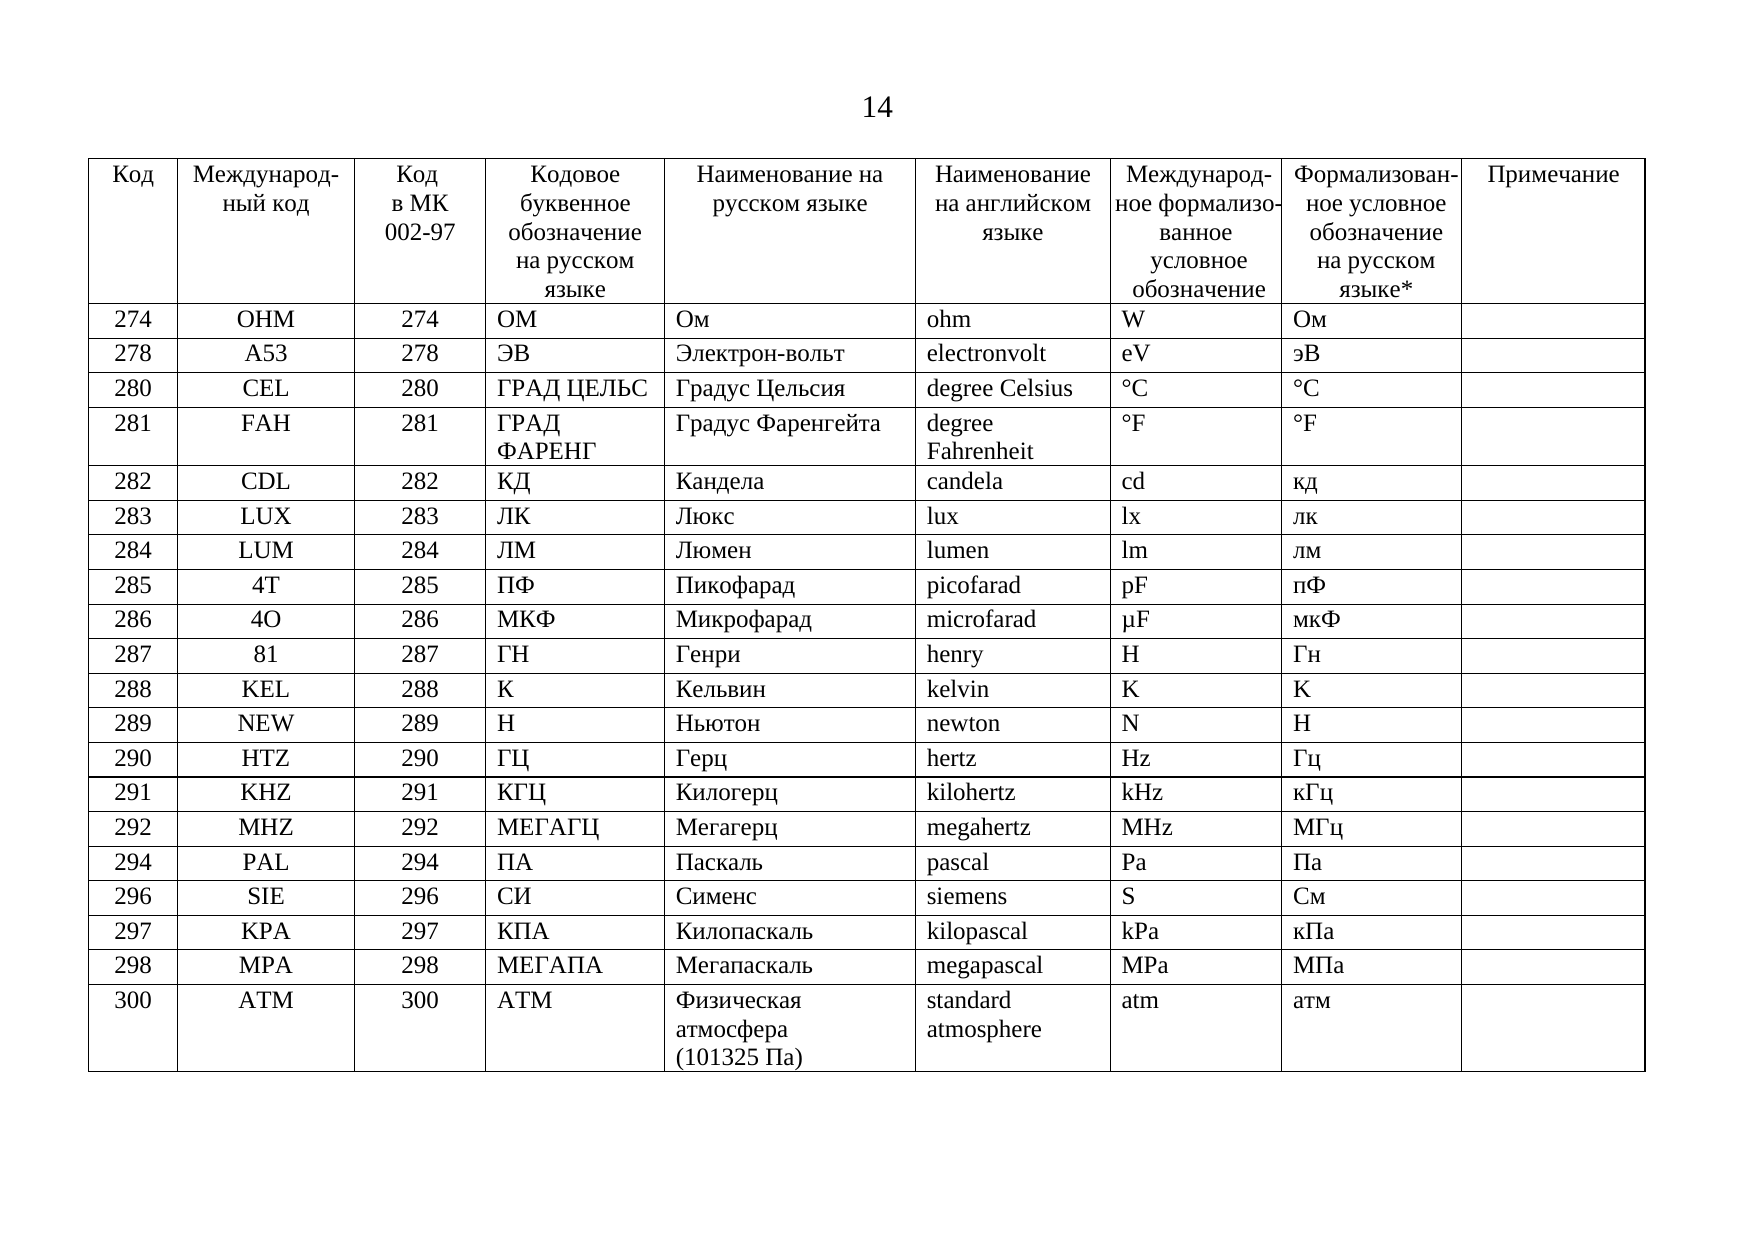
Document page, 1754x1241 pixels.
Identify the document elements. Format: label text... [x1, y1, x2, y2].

table_cell [1462, 639, 1644, 673]
table_cell Градус Фаренгейта [665, 408, 915, 465]
table_cell ЭВ [486, 339, 664, 372]
table_cell Н [486, 708, 664, 742]
table_cell К [486, 674, 664, 707]
table_cell лк [1282, 501, 1461, 534]
table_cell 281 [89, 408, 177, 465]
table_cell megahertz [916, 812, 1110, 846]
table_cell 285 [89, 570, 177, 603]
table_cell 297 [355, 916, 485, 949]
table_cell Мегапаскаль [665, 950, 915, 984]
table_cell degree Celsius [916, 373, 1110, 407]
table_cell ОМ [486, 304, 664, 337]
table_cell МПа [1282, 950, 1461, 984]
table_cell MPa [1111, 950, 1281, 984]
table_cell 278 [355, 339, 485, 372]
table_cell 81 [178, 639, 354, 673]
table_cell Электрон-вольт [665, 339, 915, 372]
table_cell S [1111, 881, 1281, 915]
table_cell kHz [1111, 778, 1281, 811]
table_cell Физическая атмосфера (101325 Па) [665, 985, 915, 1071]
table_cell henry [916, 639, 1110, 673]
table_cell cd [1111, 466, 1281, 500]
table_cell Гн [1282, 639, 1461, 673]
table_cell H [1111, 639, 1281, 673]
table_cell [1462, 408, 1644, 465]
table_cell 288 [89, 674, 177, 707]
table_cell пФ [1282, 570, 1461, 603]
table_cell 296 [355, 881, 485, 915]
table_cell лм [1282, 535, 1461, 569]
table_cell ГРАД ЦЕЛЬС [486, 373, 664, 407]
table_cell MHZ [178, 812, 354, 846]
table_cell 281 [355, 408, 485, 465]
table_cell 285 [355, 570, 485, 603]
table_header Примечание [1462, 159, 1644, 303]
table_cell kPa [1111, 916, 1281, 949]
table_cell picofarad [916, 570, 1110, 603]
table_cell kilohertz [916, 778, 1110, 811]
table_cell МКФ [486, 605, 664, 638]
table_cell hertz [916, 743, 1110, 776]
table_cell ПФ [486, 570, 664, 603]
table_cell 291 [355, 778, 485, 811]
table_cell °C [1111, 373, 1281, 407]
table_cell Килопаскаль [665, 916, 915, 949]
table_cell мкФ [1282, 605, 1461, 638]
table_cell 4O [178, 605, 354, 638]
table_cell [1462, 812, 1644, 846]
table_cell pF [1111, 570, 1281, 603]
table_cell 300 [355, 985, 485, 1071]
table_cell A53 [178, 339, 354, 372]
table_header Код [89, 159, 177, 303]
table_cell ohm [916, 304, 1110, 337]
table_cell MPA [178, 950, 354, 984]
table_cell Hz [1111, 743, 1281, 776]
table_cell degree Fahrenheit [916, 408, 1110, 465]
table_cell standard atmosphere [916, 985, 1110, 1071]
table_cell 280 [355, 373, 485, 407]
table_cell 283 [355, 501, 485, 534]
table_cell ГЦ [486, 743, 664, 776]
table_cell [1462, 985, 1644, 1071]
table_cell lumen [916, 535, 1110, 569]
table_cell кПа [1282, 916, 1461, 949]
table_cell МЕГАГЦ [486, 812, 664, 846]
table_cell Герц [665, 743, 915, 776]
table_cell FAH [178, 408, 354, 465]
table_cell 4T [178, 570, 354, 603]
table_cell MHz [1111, 812, 1281, 846]
table_cell Ом [665, 304, 915, 337]
table_cell K [1282, 674, 1461, 707]
table_cell См [1282, 881, 1461, 915]
table_cell 286 [89, 605, 177, 638]
table_cell atm [1111, 985, 1281, 1071]
table_header Кодовое буквенное обозначение на русском языке [486, 159, 664, 303]
table_cell PAL [178, 847, 354, 880]
table_cell megapascal [916, 950, 1110, 984]
table_cell Н [1282, 708, 1461, 742]
table_cell pascal [916, 847, 1110, 880]
table_cell Люмен [665, 535, 915, 569]
table_cell [1462, 778, 1644, 811]
table_cell ЛМ [486, 535, 664, 569]
table_cell 290 [355, 743, 485, 776]
table_cell 282 [355, 466, 485, 500]
table_cell Паскаль [665, 847, 915, 880]
table_cell Генри [665, 639, 915, 673]
table_cell [1462, 674, 1644, 707]
table_cell АТМ [486, 985, 664, 1071]
table_cell 284 [89, 535, 177, 569]
table_cell KPA [178, 916, 354, 949]
table_cell 294 [89, 847, 177, 880]
table_cell 286 [355, 605, 485, 638]
table_cell 300 [89, 985, 177, 1071]
table_cell СИ [486, 881, 664, 915]
table_header Наименование на русском языке [665, 159, 915, 303]
table_cell kilopascal [916, 916, 1110, 949]
table_cell [1462, 373, 1644, 407]
table_cell °C [1282, 373, 1461, 407]
table_cell Pa [1111, 847, 1281, 880]
table_cell OHM [178, 304, 354, 337]
table_cell LUX [178, 501, 354, 534]
table_header Международ-ный код [178, 159, 354, 303]
table_cell [1462, 466, 1644, 500]
table_cell 291 [89, 778, 177, 811]
table_cell CDL [178, 466, 354, 500]
table_cell lm [1111, 535, 1281, 569]
table_cell [1462, 881, 1644, 915]
table_cell [1462, 501, 1644, 534]
table_cell HTZ [178, 743, 354, 776]
table_cell КГЦ [486, 778, 664, 811]
table_cell МЕГАПА [486, 950, 664, 984]
table_cell newton [916, 708, 1110, 742]
table_cell Кандела [665, 466, 915, 500]
table_cell 274 [355, 304, 485, 337]
table_cell [1462, 605, 1644, 638]
table_cell атм [1282, 985, 1461, 1071]
table_cell КПА [486, 916, 664, 949]
table_cell ПА [486, 847, 664, 880]
table_cell [1462, 570, 1644, 603]
table_cell 292 [89, 812, 177, 846]
table_cell Градус Цельсия [665, 373, 915, 407]
table_cell ATM [178, 985, 354, 1071]
table_cell 282 [89, 466, 177, 500]
table_cell кГц [1282, 778, 1461, 811]
table_cell 296 [89, 881, 177, 915]
table_cell Па [1282, 847, 1461, 880]
table_cell 289 [89, 708, 177, 742]
table_cell siemens [916, 881, 1110, 915]
table_cell lux [916, 501, 1110, 534]
table_cell °F [1111, 408, 1281, 465]
table_cell Гц [1282, 743, 1461, 776]
table_cell Кельвин [665, 674, 915, 707]
table_cell N [1111, 708, 1281, 742]
table_cell W [1111, 304, 1281, 337]
table_cell lx [1111, 501, 1281, 534]
table_header Наименование на английском языке [916, 159, 1110, 303]
table_cell [1462, 535, 1644, 569]
table_cell 289 [355, 708, 485, 742]
table_cell кд [1282, 466, 1461, 500]
table_cell LUM [178, 535, 354, 569]
table_cell Люкс [665, 501, 915, 534]
table_cell Ом [1282, 304, 1461, 337]
table_cell µF [1111, 605, 1281, 638]
table_cell KHZ [178, 778, 354, 811]
table_cell [1462, 743, 1644, 776]
table_cell 298 [355, 950, 485, 984]
table_cell МГц [1282, 812, 1461, 846]
table_header Международ- ное формализо-ванное условное обозначение [1111, 159, 1281, 303]
table_cell ЛК [486, 501, 664, 534]
table_cell КД [486, 466, 664, 500]
table_cell 288 [355, 674, 485, 707]
table_cell candela [916, 466, 1110, 500]
table_cell eV [1111, 339, 1281, 372]
table_cell 283 [89, 501, 177, 534]
table_cell kelvin [916, 674, 1110, 707]
table_cell K [1111, 674, 1281, 707]
table_cell ГН [486, 639, 664, 673]
table_cell Сименс [665, 881, 915, 915]
table_cell 294 [355, 847, 485, 880]
table_cell CEL [178, 373, 354, 407]
table_cell 297 [89, 916, 177, 949]
table_cell 298 [89, 950, 177, 984]
table_cell [1462, 916, 1644, 949]
table_cell electronvolt [916, 339, 1110, 372]
table_cell 292 [355, 812, 485, 846]
table_cell 287 [89, 639, 177, 673]
table_cell [1462, 708, 1644, 742]
table_cell Килогерц [665, 778, 915, 811]
table_header Код в МК 002-97 [355, 159, 485, 303]
table_cell ГРАД ФАРЕНГ [486, 408, 664, 465]
table_cell KEL [178, 674, 354, 707]
table_cell microfarad [916, 605, 1110, 638]
table_cell Ньютон [665, 708, 915, 742]
table_cell °F [1282, 408, 1461, 465]
table_cell [1462, 339, 1644, 372]
table_cell Мегагерц [665, 812, 915, 846]
table_cell NEW [178, 708, 354, 742]
table_cell Микрофарад [665, 605, 915, 638]
table_cell [1462, 950, 1644, 984]
table_cell 280 [89, 373, 177, 407]
table_cell SIE [178, 881, 354, 915]
table_cell 287 [355, 639, 485, 673]
table_cell 278 [89, 339, 177, 372]
table_cell [1462, 847, 1644, 880]
table_cell эВ [1282, 339, 1461, 372]
table_cell [1462, 304, 1644, 337]
table_cell 274 [89, 304, 177, 337]
table_cell Пикофарад [665, 570, 915, 603]
table_cell 284 [355, 535, 485, 569]
table_cell 290 [89, 743, 177, 776]
table_header Формализован-ное условное обозначение на русском языке* [1282, 159, 1461, 303]
